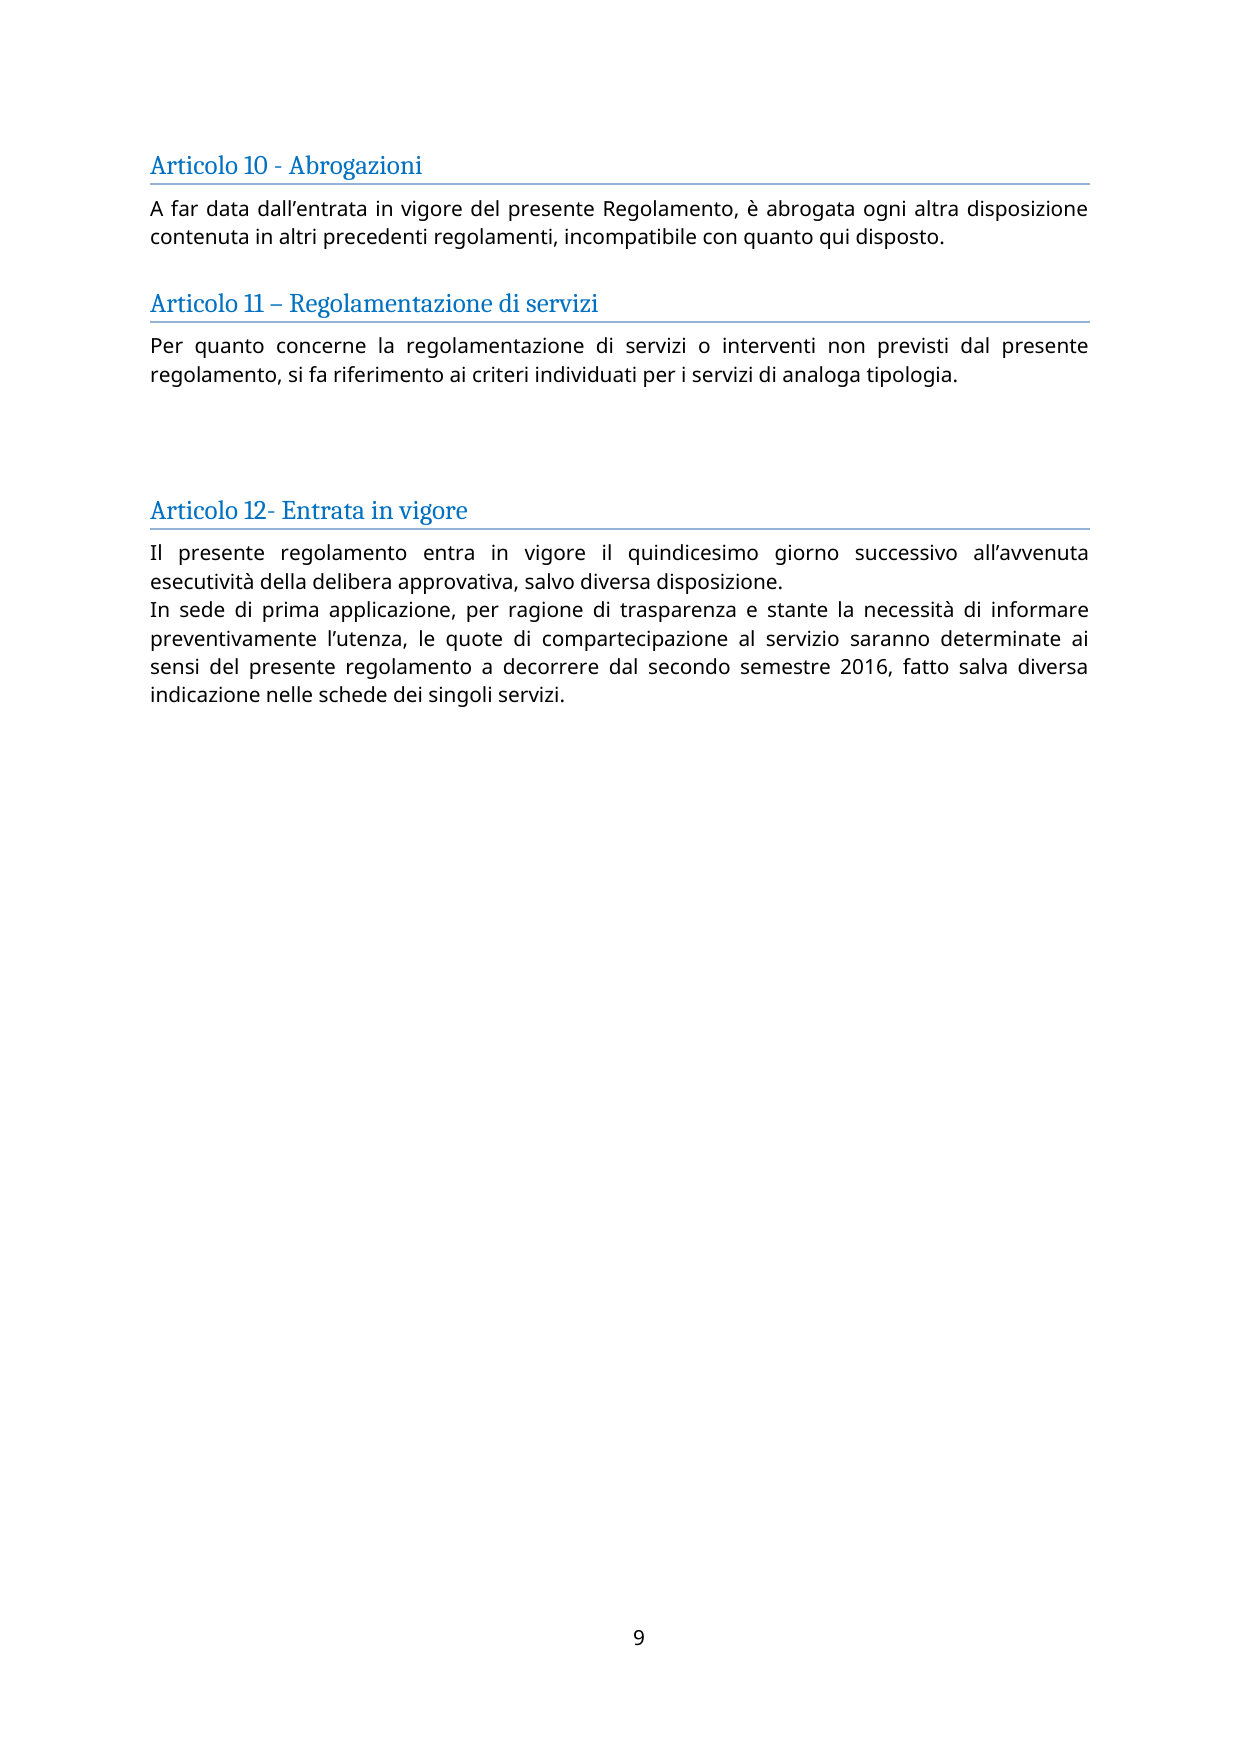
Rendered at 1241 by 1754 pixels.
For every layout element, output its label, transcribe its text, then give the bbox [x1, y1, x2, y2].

text A far data dall’entrata in vigore del presente Regolamento, è abrogata ogni altra disposizione contenuta in altri precedenti regolamenti, incompatibile con quanto qui disposto. [150, 194, 1090, 251]
list In sede di prima applicazione, per ragione di trasparenza e stante la necessità di informare preventivamente l’utenza, le quote di compartecipazione al servizio saranno determinate ai sensi del presente regolamento a decorrere dal secondo semestre 2016, fatto salva diversa indicazione nelle schede dei singoli servizi. [150, 595, 1090, 709]
subtitle Articolo 11 – Regolamentazione di servizi [150, 288, 1090, 321]
subtitle Articolo 10 - Abrogazioni [150, 150, 1090, 183]
subtitle Articolo 12- Entrata in vigore [150, 495, 1090, 528]
text Per quanto concerne la regolamentazione di servizi o interventi non previsti dal presente regolamento, si fa riferimento ai criteri individuati per i servizi di analoga tipologia. [150, 332, 1090, 388]
list Il presente regolamento entra in vigore il quindicesimo giorno successivo all’avvenuta esecutività della delibera approvativa, salvo diversa disposizione. [150, 538, 1090, 595]
